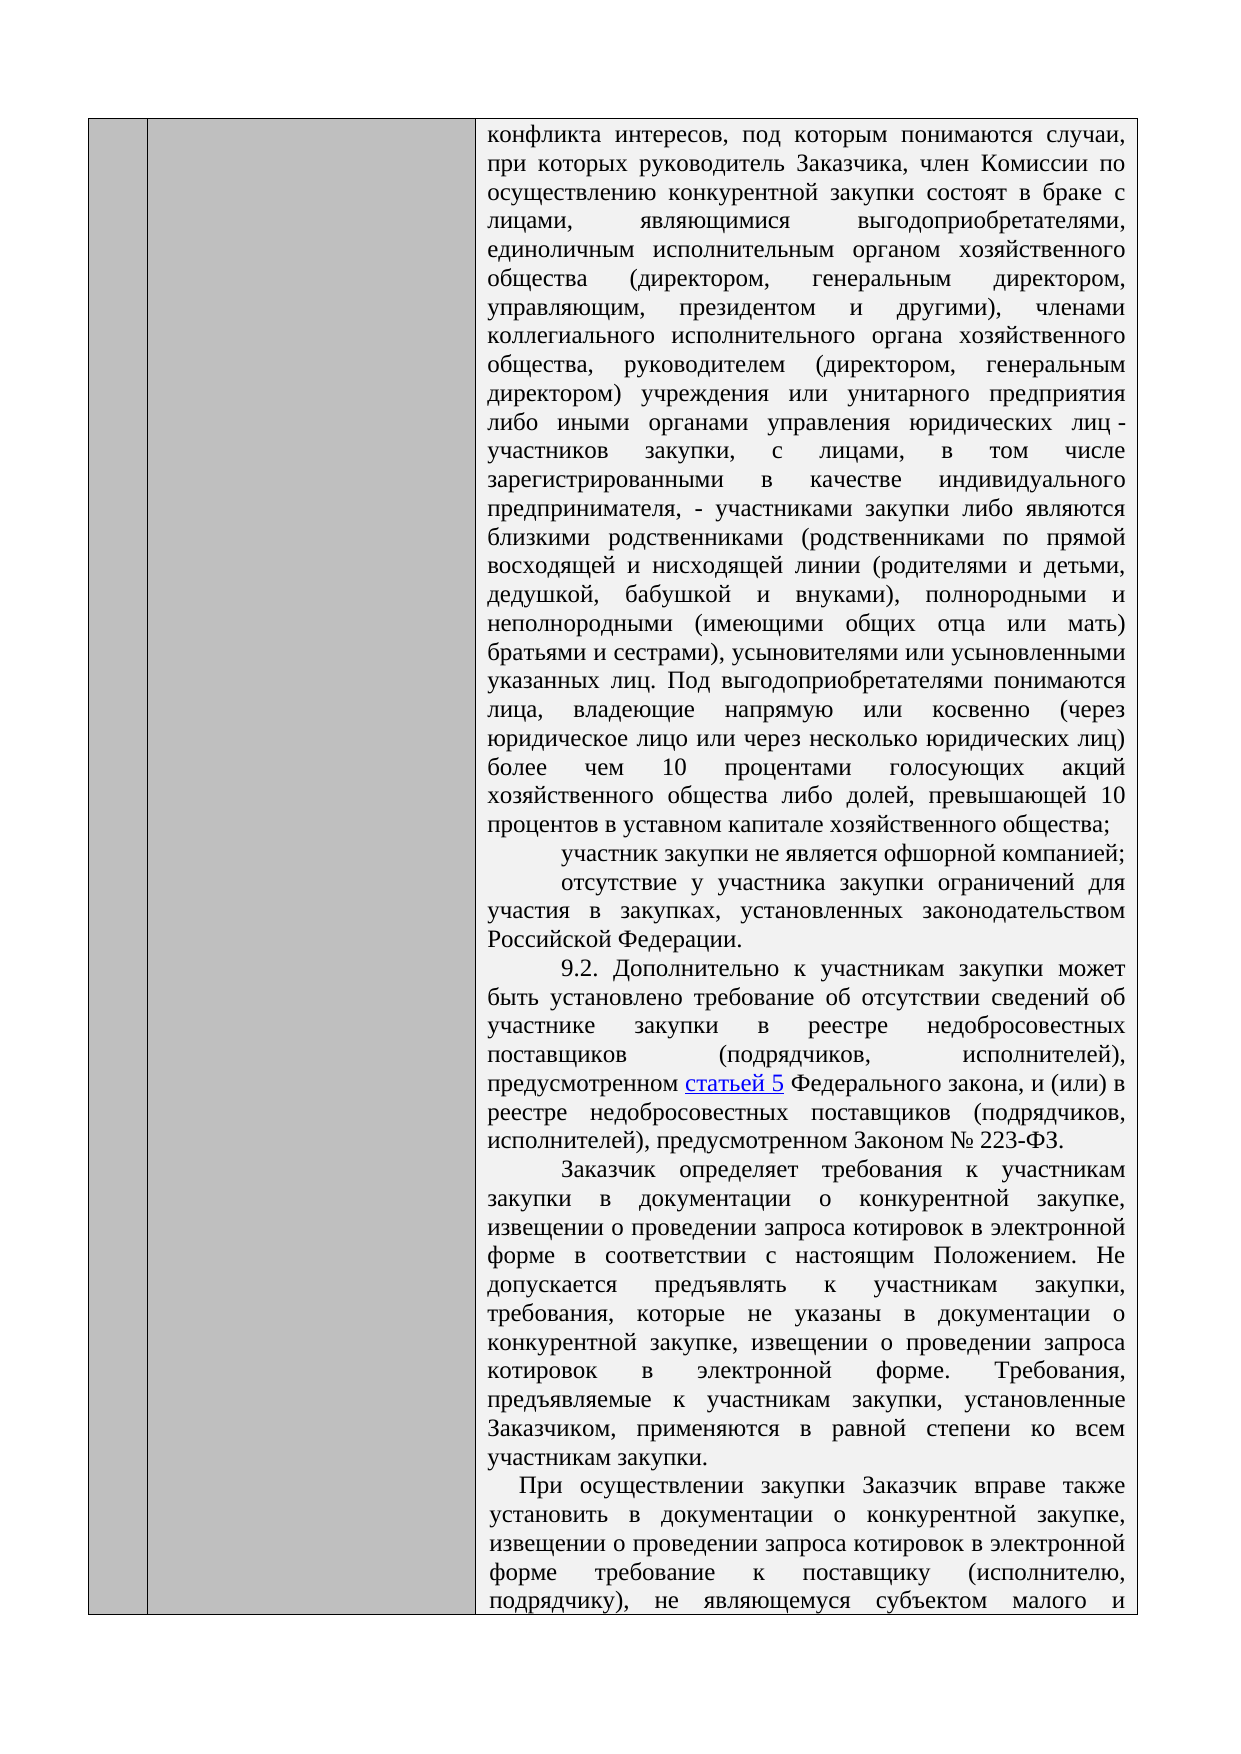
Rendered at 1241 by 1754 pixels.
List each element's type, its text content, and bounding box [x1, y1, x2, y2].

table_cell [148, 119, 475, 1614]
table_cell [476, 119, 1137, 1614]
table_cell 25 [89, 119, 147, 1614]
